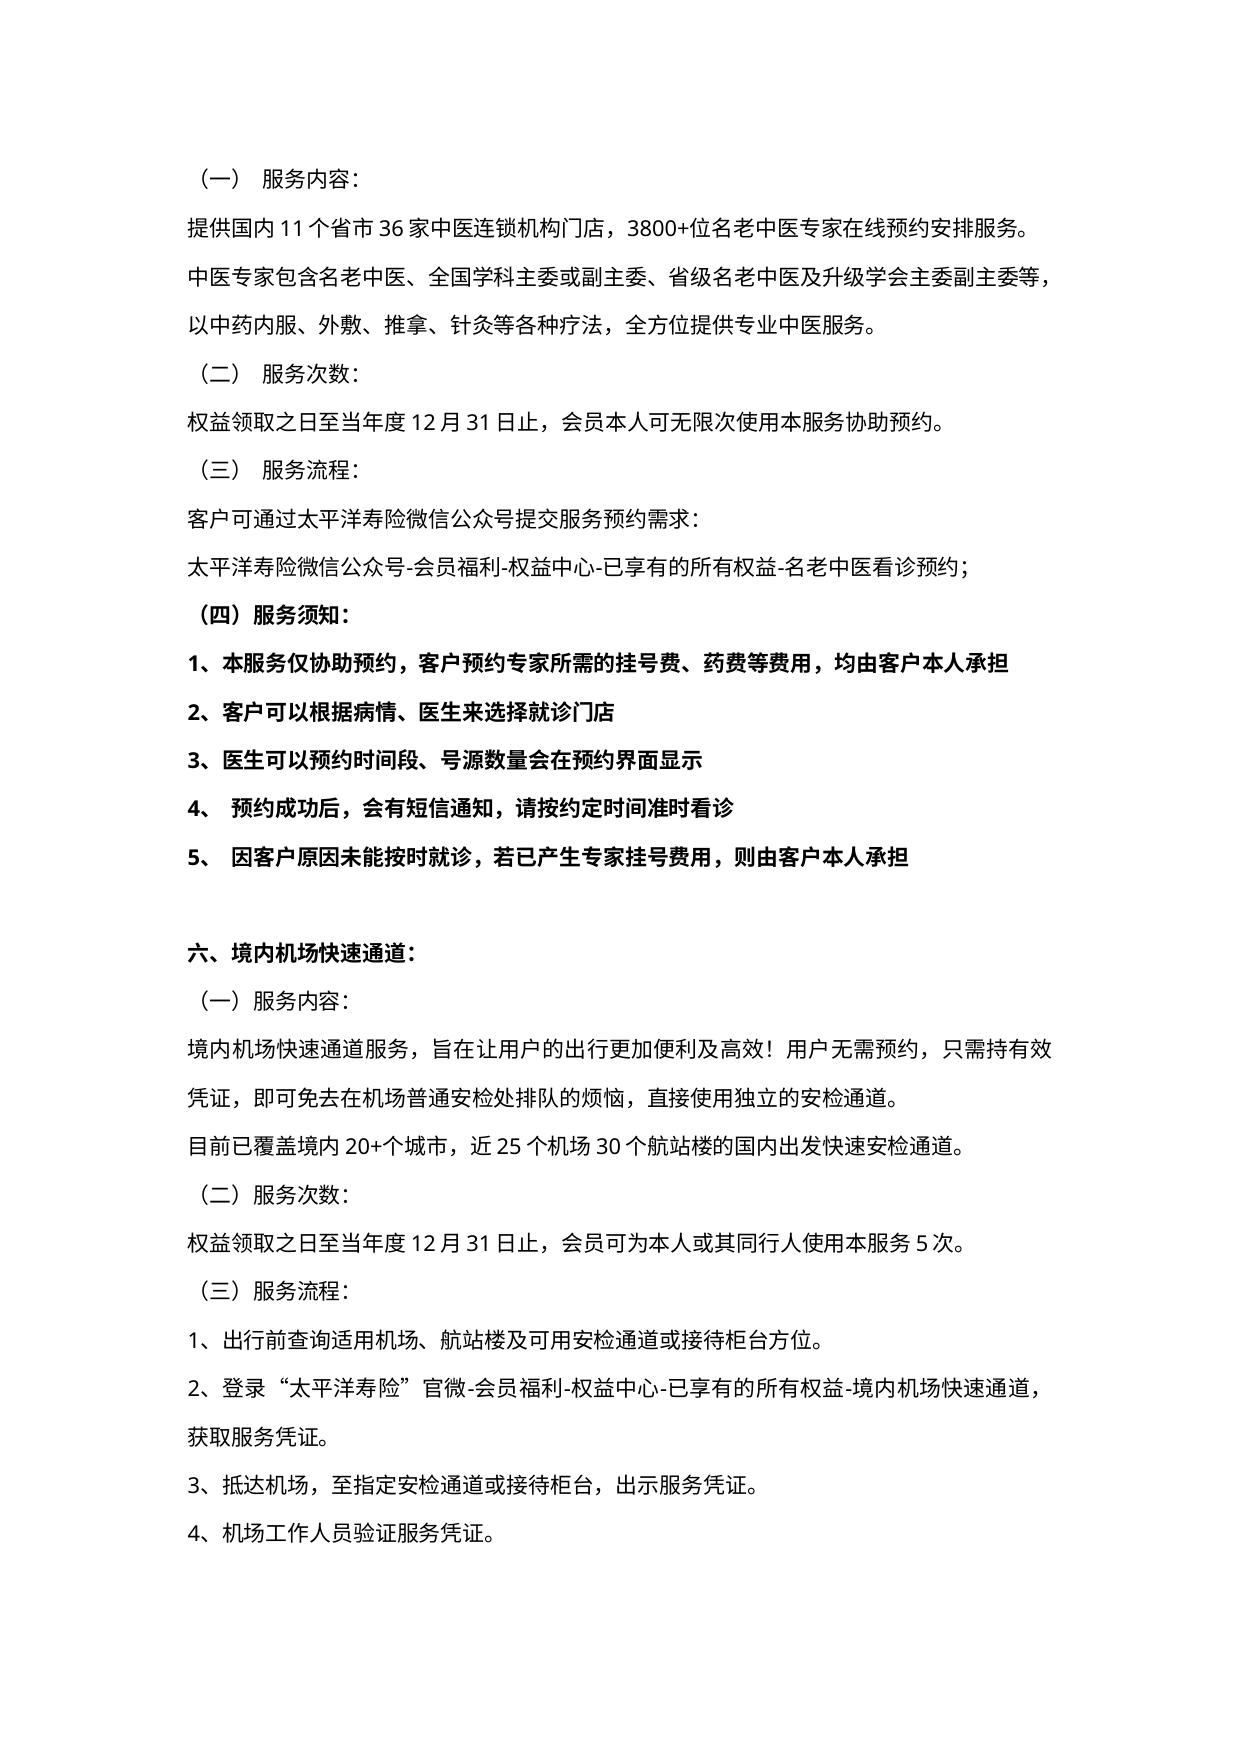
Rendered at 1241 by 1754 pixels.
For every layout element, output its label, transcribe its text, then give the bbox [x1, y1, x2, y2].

text 提供国内11个省市36家中医连锁机构门店，3800+位名老中医专家在线预约安排服务。中医专家包含名老中医、全国学科主委或副主委、省级名老中医及升级学会主委副主委等，以中药内服、外敷、推拿、针灸等各种疗法，全方位提供专业中医服务。 [187, 210, 1053, 340]
list 3、医生可以预约时间段、号源数量会在预约界面显示 [187, 743, 1053, 775]
list 服务流程： [187, 453, 1053, 485]
text 目前已覆盖境内20+个城市，近25个机场30个航站楼的国内出发快速安检通道。 [187, 1129, 1053, 1161]
list （四）服务须知： [187, 598, 1053, 630]
list 服务内容： [187, 162, 1053, 194]
text 2、登录“太平洋寿险”官微-会员福利-权益中心-已享有的所有权益-境内机场快速通道，获取服务凭证。 [187, 1371, 1053, 1452]
text 客户可通过太平洋寿险微信公众号提交服务预约需求： [187, 501, 1053, 534]
list 1、本服务仅协助预约，客户预约专家所需的挂号费、药费等费用，均由客户本人承担 [187, 646, 1053, 679]
text （一）服务内容： [187, 983, 1053, 1016]
text （二）服务次数： [187, 1177, 1053, 1210]
list 2、客户可以根据病情、医生来选择就诊门店 [187, 694, 1053, 727]
list 因客户原因未能按时就诊，若已产生专家挂号费用，则由客户本人承担 [187, 839, 1053, 872]
text 1、出行前查询适用机场、航站楼及可用安检通道或接待柜台方位。 [187, 1322, 1053, 1355]
text 4、机场工作人员验证服务凭证。 [187, 1516, 1053, 1548]
list 权益领取之日至当年度12月31日止，会员本人可无限次使用本服务协助预约。 [187, 404, 1053, 437]
text （三）服务流程： [187, 1274, 1053, 1306]
list 预约成功后，会有短信通知，请按约定时间准时看诊 [187, 791, 1053, 824]
text 权益领取之日至当年度12月31日止，会员可为本人或其同行人使用本服务5次。 [187, 1226, 1053, 1258]
list 服务次数： [187, 356, 1053, 389]
text 六、境内机场快速通道： [187, 935, 1053, 968]
text 3、抵达机场，至指定安检通道或接待柜台，出示服务凭证。 [187, 1468, 1053, 1500]
text 太平洋寿险微信公众号-会员福利-权益中心-已享有的所有权益-名老中医看诊预约； [187, 549, 1053, 582]
text 境内机场快速通道服务，旨在让用户的出行更加便利及高效！用户无需预约，只需持有效凭证，即可免去在机场普通安检处排队的烦恼，直接使用独立的安检通道。 [187, 1032, 1053, 1113]
